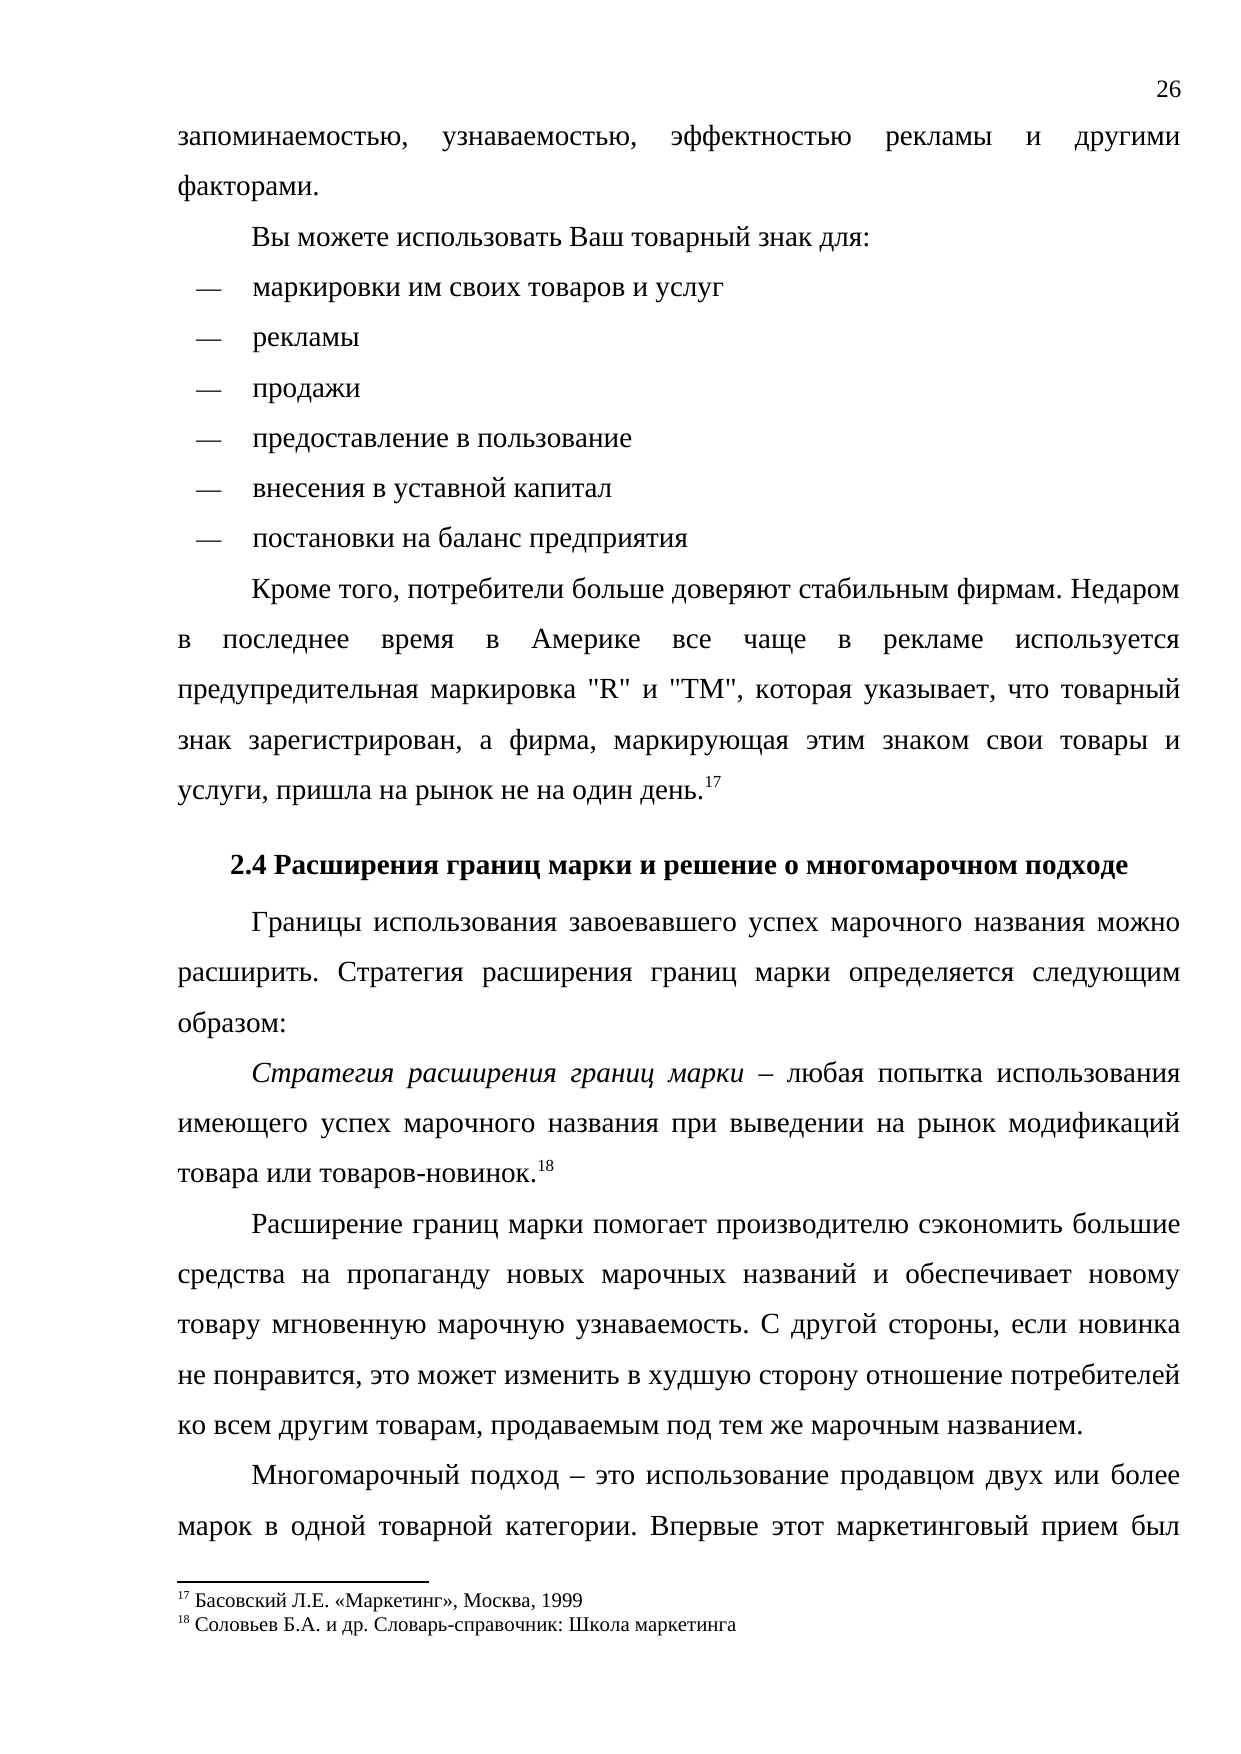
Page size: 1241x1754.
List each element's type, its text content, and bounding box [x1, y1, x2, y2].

text Расширение границ марки помогает производителю сэкономить большие средства на пропаганду новых марочных названий и обеспечивает новому товару мгновенную марочную узнаваемость. С другой стороны, если новинка не понравится, это может изменить в худшую сторону отношение потребителей ко всем другим товарам, продаваемым под тем же марочным названием. [177, 1206, 1181, 1441]
text Стратегия расширения границ марки – любая попытка использования имеющего успех марочного названия при выведении на рынок модификаций товара или товаров-новинок. [177, 1055, 1181, 1189]
text Границы использования завоевавшего успех марочного названия можно расширить. Стратегия расширения границ марки определяется следующим образом: [177, 904, 1181, 1038]
text Кроме того, потребители больше доверяют стабильным фирмам. Недаром в последнее время в Америке все чаще в рекламе используется предупредительная маркировка "R" и "ТМ", которая указывает, что товарный знак зарегистрирован, а фирма, маркирующая этим знаком свои товары и услуги, пришла на рынок не на один день. [177, 571, 1181, 806]
list постановки на баланс предприятия [196, 521, 1181, 554]
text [177, 118, 1181, 202]
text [177, 1457, 1181, 1541]
text Вы можете использовать Ваш товарный знак для: [177, 219, 1181, 252]
subtitle 2.4 Расширения границ марки и решение о многомарочном подходе [177, 847, 1181, 881]
list предоставление в пользование [196, 420, 1181, 453]
list продажи [196, 370, 1181, 403]
list маркировки им своих товаров и услуг [196, 269, 1181, 303]
list внесения в уставной капитал [196, 470, 1181, 504]
list рекламы [196, 319, 1181, 353]
